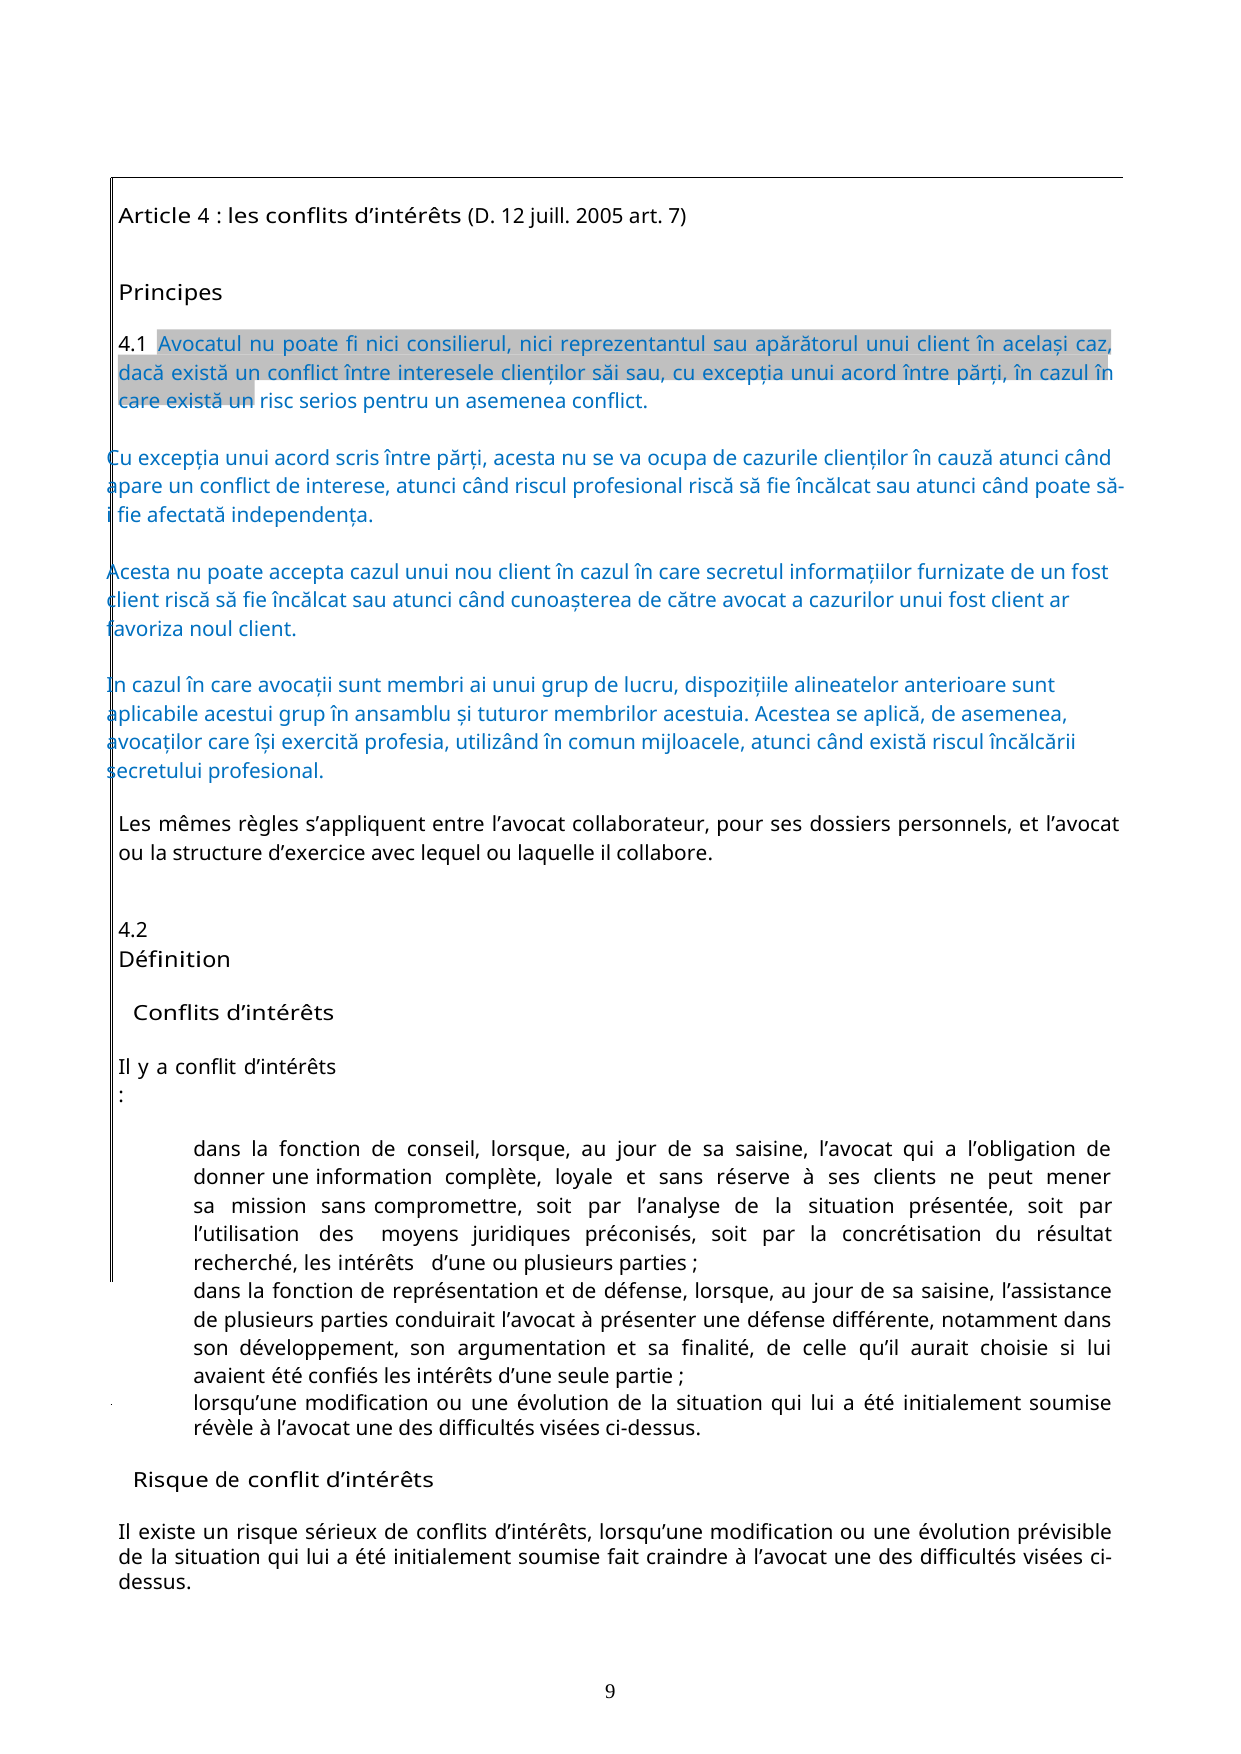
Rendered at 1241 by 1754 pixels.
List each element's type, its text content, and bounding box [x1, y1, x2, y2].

text dans la fonction de conseil, lorsque, au jour de sa saisine, l’avocat qui a l’obligation de donner une information complète, loyale et sans réserve à ses clients ne peut mener sa mission sans compromettre, soit par l’analyse de la situation présentée, soit par l’utilisation des moyens juridiques préconisés, soit par la concrétisation du résultat recherché, les intérêts d’une ou plusieurs parties ; [193, 1134, 1112, 1276]
text Principes [118, 279, 1128, 304]
text Article 4 : les conflits d’intérêts (D. 12 juill. 2005 art. 7) [118, 201, 1128, 229]
text In cazul în care avocații sunt membri ai unui grup de lucru, dispozițiile alineatelor anterioare sunt aplicabile acestui grup în ansamblu și tuturor membrilor acestuia. Acestea se aplică, de asemenea, avocaților care își exercită profesia, utilizând în comun mijloacele, atunci când există riscul încălcării secretului profesional. [106, 671, 1128, 784]
text dans la fonction de représentation et de défense, lorsque, au jour de sa saisine, l’assistance de plusieurs parties conduirait l’avocat à présenter une défense différente, notamment dans son développement, son argumentation et sa finalité, de celle qu’il aurait choisie si lui avaient été confiés les intérêts d’une seule partie ; [193, 1276, 1112, 1390]
text 4.1 Avocatul nu poate fi nici consilierul, nici reprezentantul sau apărătorul unui client în același caz, dacă există un conflict între interesele clienților săi sau, cu excepția unui acord între părți, în cazul în care există un risc serios pentru un asemenea conflict. [118, 329, 1115, 414]
text Acesta nu poate accepta cazul unui nou client în cazul în care secretul informațiilor furnizate de un fost client riscă să fie încălcat sau atunci când cunoașterea de către avocat a cazurilor unui fost client ar favoriza noul client. [106, 557, 1128, 642]
text Il existe un risque sérieux de conflits d’intérêts, lorsqu’une modification ou une évolution prévisible de la situation qui lui a été initialement soumise fait craindre à l’avocat une des difficultés visées ci-dessus. [118, 1519, 1112, 1594]
text Il y a conflit d’intérêts : [118, 1052, 336, 1109]
text 4.2 Définition [118, 915, 264, 974]
text lorsqu’une modification ou une évolution de la situation qui lui a été initialement soumise révèle à l’avocat une des difficultés visées ci-dessus. [193, 1391, 1112, 1441]
text Risque de conflit d’intérêts [133, 1465, 1128, 1493]
text Les mêmes règles s’appliquent entre l’avocat collaborateur, pour ses dossiers personnels, et l’avocat ou la structure d’exercice avec lequel ou laquelle il collabore. [118, 809, 1119, 866]
text Cu excepția unui acord scris între părți, acesta nu se va ocupa de cazurile clienților în cauză atunci când apare un conflict de interese, atunci când riscul profesional riscă să fie încălcat sau atunci când poate să-i fie afectată independența. [106, 443, 1128, 528]
text Conflits d’intérêts [133, 998, 1128, 1027]
